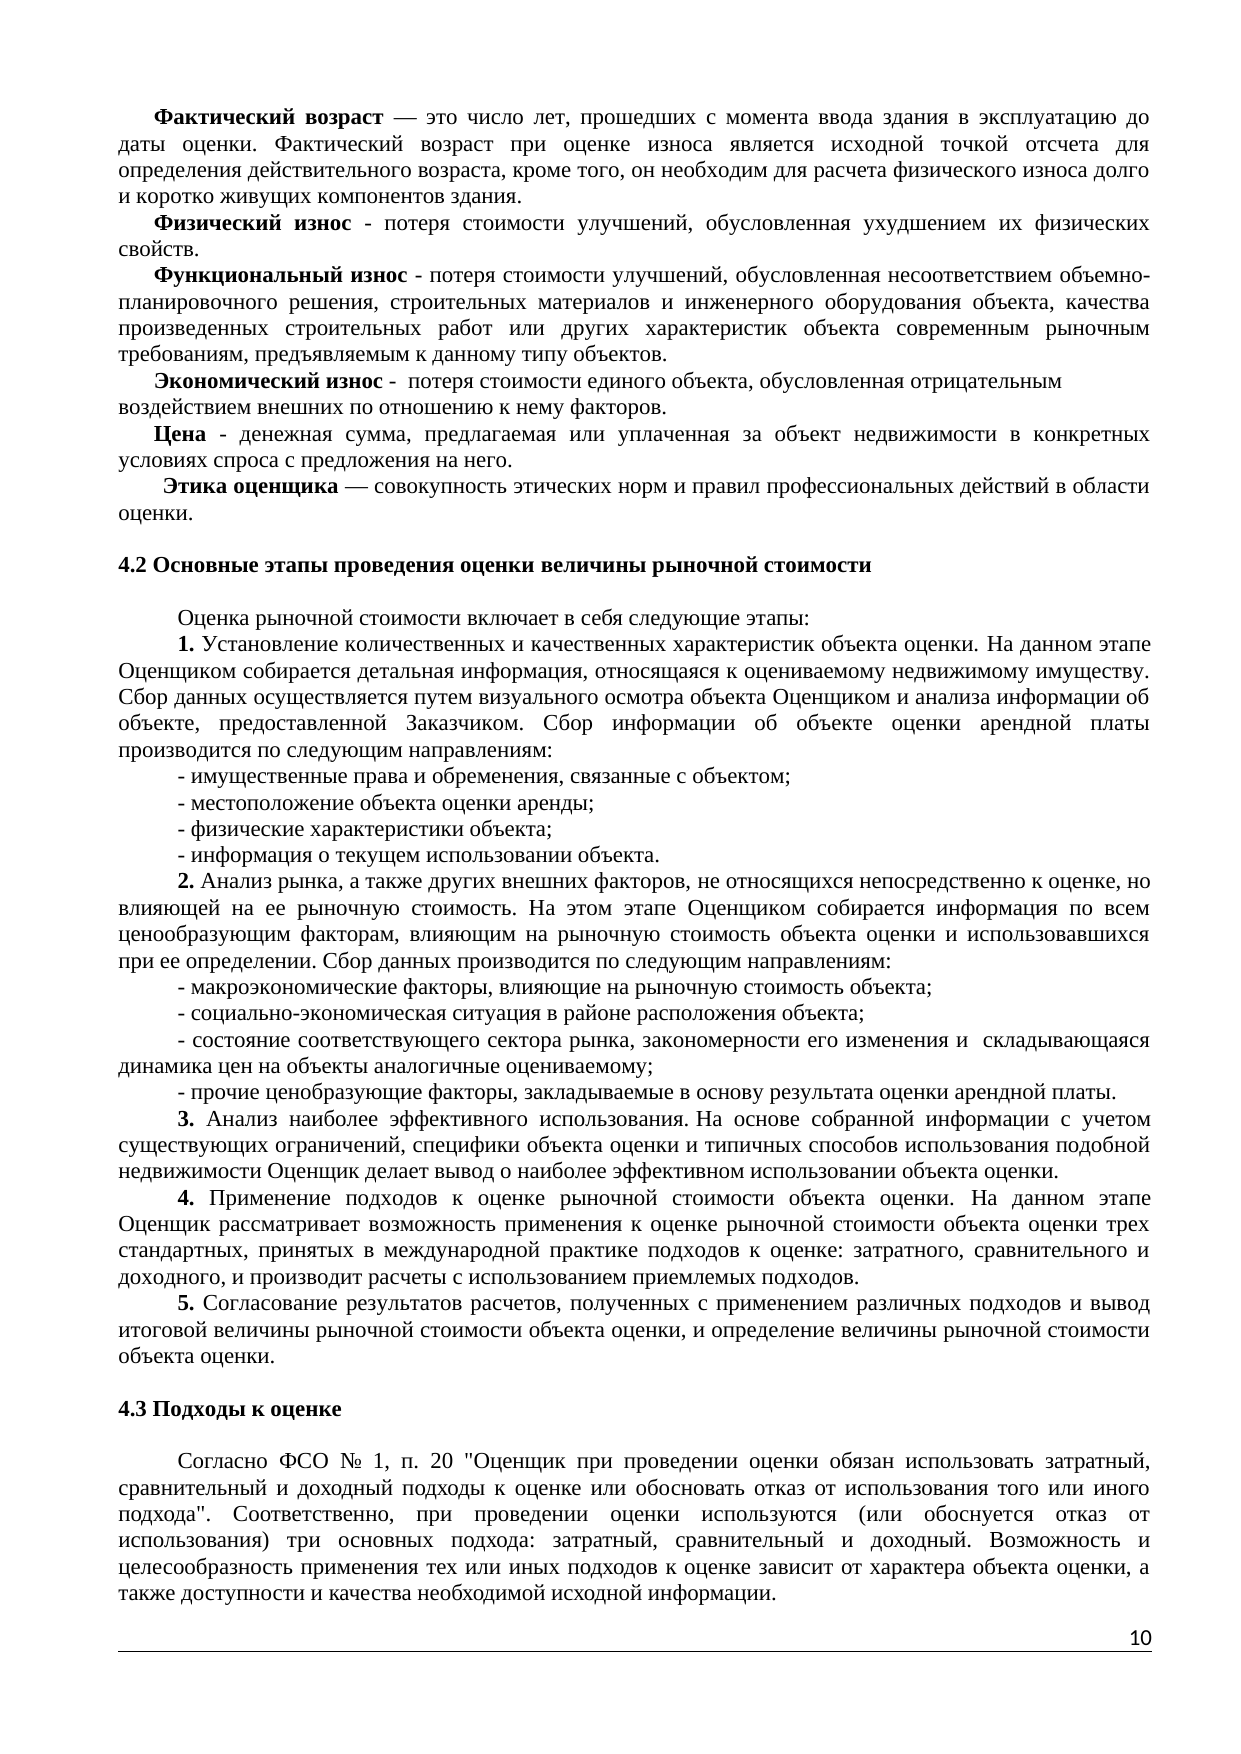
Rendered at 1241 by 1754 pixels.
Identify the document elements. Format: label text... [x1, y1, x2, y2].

subtitle - прочие ценобразующие факторы, закладываемые в основу результата оценки арендной платы. [118, 1078, 1152, 1105]
text Физический износ - потеря стоимости улучшений, обусловленная ухудшением их физических свойств. [118, 209, 1152, 261]
text Согласно ФСО № 1, п. 20 "Оценщик при проведении оценки обязан использовать затратный, сравнительный и доходный подходы к оценке или обосновать отказ от использования того или иного подхода". Соответственно, при проведении оценки используются (или обоснуется отказ от использования) три основных подхода: затратный, сравнительный и доходный. Возможность и целесообразность применения тех или иных подходов к оценке зависит от характера объекта оценки, а также доступности и качества необходимой исходной информации. [118, 1447, 1152, 1606]
subtitle - физические характеристики объекта; [118, 815, 1152, 841]
subtitle 4.2 Основные этапы проведения оценки величины рыночной стоимости [118, 551, 1152, 578]
subtitle 4.3 Подходы к оценке [118, 1395, 1152, 1421]
subtitle - социально-экономическая ситуация в районе расположения объекта; [118, 999, 1152, 1026]
subtitle - состояние соответствующего сектора рынка, закономерности его изменения и складывающаяся динамика цен на объекты аналогичные оцениваемому; [118, 1026, 1152, 1078]
subtitle - имущественные права и обременения, связанные с объектом; [118, 762, 1152, 788]
text Цена - денежная сумма, предлагаемая или уплаченная за объект недвижимости в конкретных условиях спроса с предложения на него. [118, 419, 1152, 472]
text Фактический возраст — это число лет, прошедших с момента ввода здания в эксплуатацию до даты оценки. Фактический возраст при оценке износа является исходной точкой отсчета для определения действительного возраста, кроме того, он необходим для расчета физического износа долго и коротко живущих компонентов здания. [118, 103, 1152, 209]
subtitle 5. Согласование результатов расчетов, полученных с применением различных подходов и вывод итоговой величины рыночной стоимости объекта оценки, и определение величины рыночной стоимости объекта оценки. [118, 1289, 1152, 1368]
subtitle - макроэкономические факторы, влияющие на рыночную стоимость объекта; [118, 973, 1152, 999]
subtitle - информация о текущем использовании объекта. [118, 841, 1152, 868]
text Экономический износ - потеря стоимости единого объекта, обусловленная отрицательным воздействием внешних по отношению к нему факторов. [118, 367, 1152, 419]
text Функциональный износ - потеря стоимости улучшений, обусловленная несоответствием объемно-планировочного решения, строительных материалов и инженерного оборудования объекта, качества произведенных строительных работ или других характеристик объекта современным рыночным требованиям, предъявляемым к данному типу объектов. [118, 261, 1152, 367]
subtitle 1. Установление количественных и качественных характеристик объекта оценки. На данном этапе Оценщиком собирается детальная информация, относящаяся к оцениваемому недвижимому имуществу. Сбор данных осуществляется путем визуального осмотра объекта Оценщиком и анализа информации об объекте, предоставленной Заказчиком. Сбор информации об объекте оценки арендной платы производится по следующим направлениям: [118, 630, 1152, 762]
subtitle 2. Анализ рынка, а также других внешних факторов, не относящихся непосредственно к оценке, но влияющей на ее рыночную стоимость. На этом этапе Оценщиком собирается информация по всем ценообразующим факторам, влияющим на рыночную стоимость объекта оценки и использовавшихся при ее определении. Сбор данных производится по следующим направлениям: [118, 868, 1152, 973]
subtitle - местоположение объекта оценки аренды; [118, 788, 1152, 815]
text Оценка рыночной стоимости включает в себя следующие этапы: [118, 604, 1152, 630]
subtitle 3. Анализ наиболее эффективного использования. На основе собранной информации с учетом существующих ограничений, специфики объекта оценки и типичных способов использования подобной недвижимости Оценщик делает вывод о наиболее эффективном использовании объекта оценки. [118, 1105, 1152, 1184]
text Этика оценщика — совокупность этических норм и правил профессиональных действий в области оценки. [118, 472, 1152, 525]
subtitle 4. Применение подходов к оценке рыночной стоимости объекта оценки. На данном этапе Оценщик рассматривает возможность применения к оценке рыночной стоимости объекта оценки трех стандартных, принятых в международной практике подходов к оценке: затратного, сравнительного и доходного, и производит расчеты с использованием приемлемых подходов. [118, 1184, 1152, 1289]
